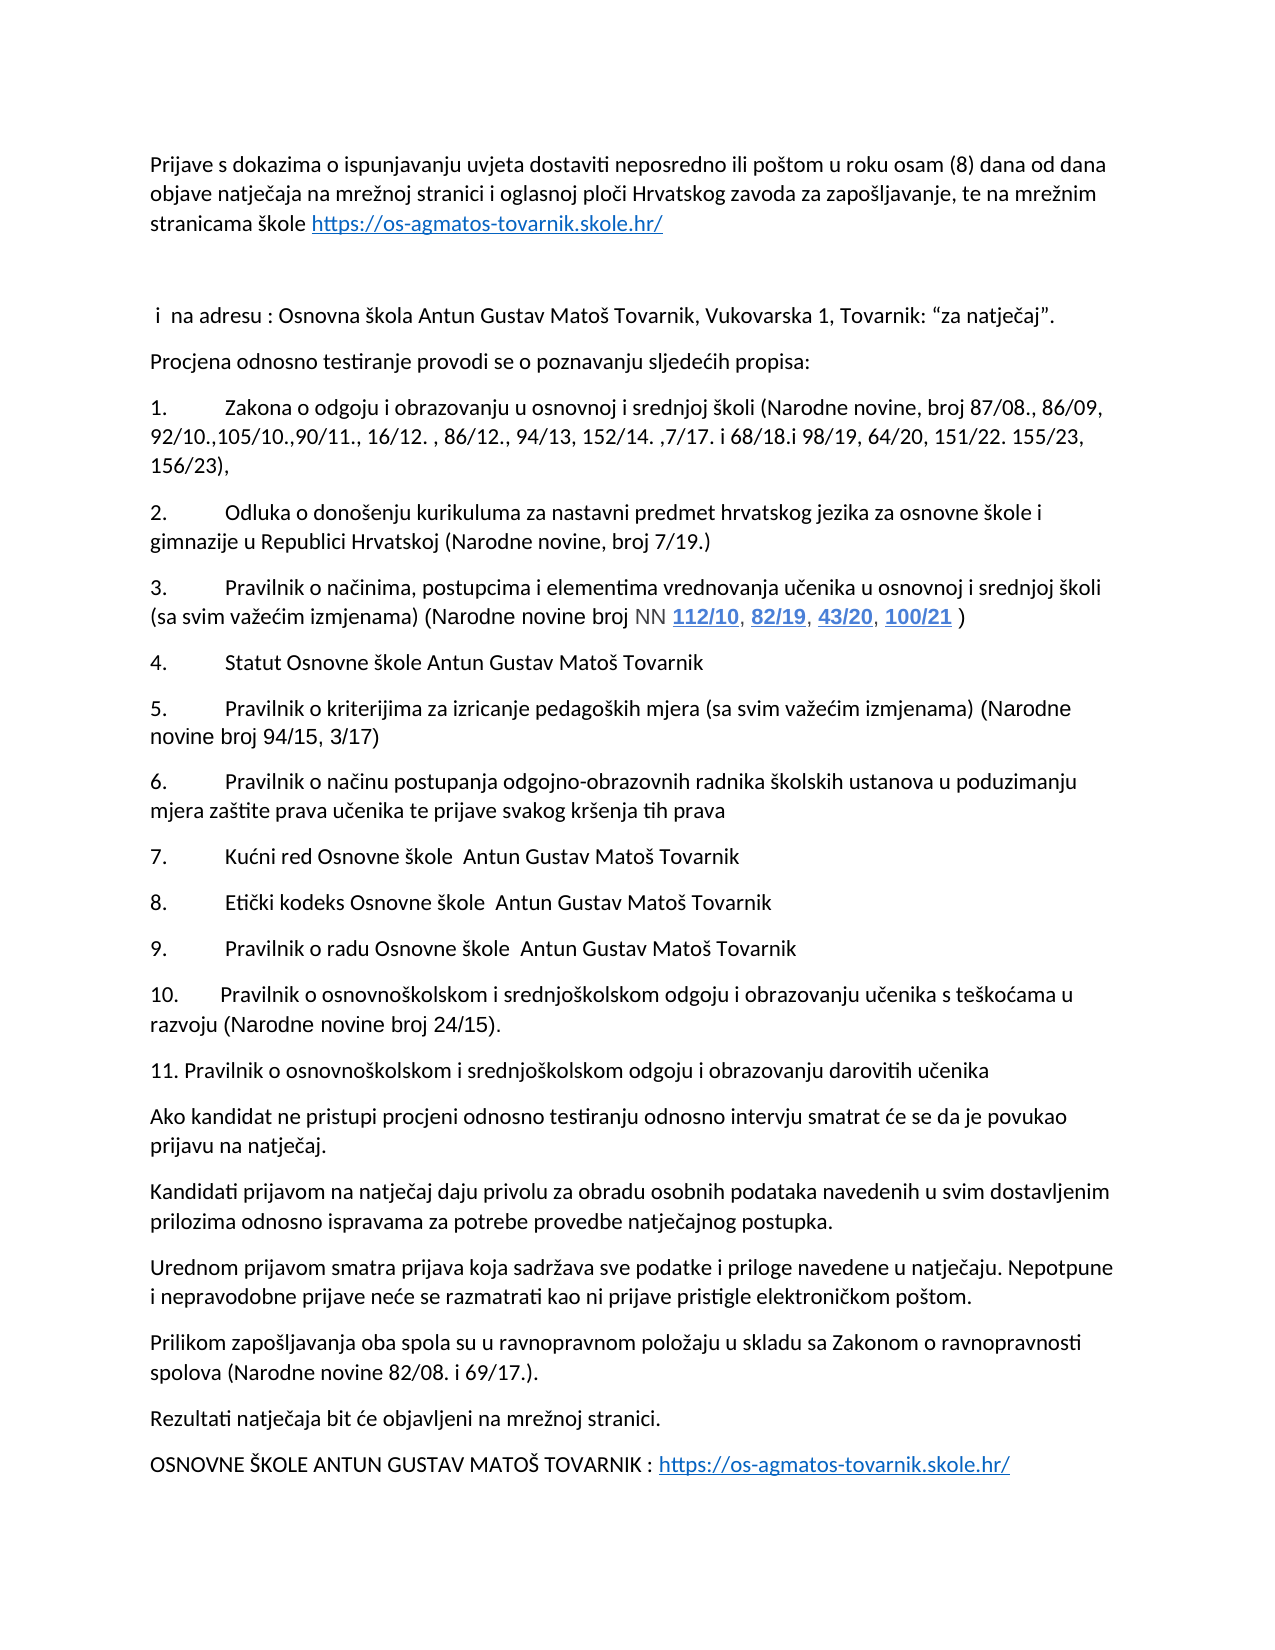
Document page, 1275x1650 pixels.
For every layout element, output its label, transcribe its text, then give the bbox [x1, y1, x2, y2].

text Procjena odnosno testiranje provodi se o poznavanju sljedećih propisa: [150, 347, 1125, 375]
text 8. Etički kodeks Osnovne škole Antun Gustav Matoš Tovarnik [150, 888, 1125, 916]
text Urednom prijavom smatra prijava koja sadržava sve podatke i priloge navedene u natječaju. Nepotpune i nepravodobne prijave neće se razmatrati kao ni prijave pristigle elektroničkom poštom. [150, 1253, 1125, 1310]
text Kandidati prijavom na natječaj daju privolu za obradu osobnih podataka navedenih u svim dostavljenim prilozima odnosno ispravama za potrebe provedbe natječajnog postupka. [150, 1177, 1125, 1235]
text 3. Pravilnik o načinima, postupcima i elementima vrednovanja učenika u osnovnoj i srednjoj školi (sa svim važećim izmjenama) (Narodne novine broj NN 112/10, 82/19, 43/20, 100/21 ) [150, 573, 1125, 631]
text 4. Statut Osnovne škole Antun Gustav Matoš Tovarnik [150, 648, 1125, 677]
text 10. Pravilnik o osnovnoškolskom i srednjoškolskom odgoju i obrazovanju učenika s teškoćama u razvoju (Narodne novine broj 24/15). [150, 981, 1125, 1038]
text 5. Pravilnik o kriterijima za izricanje pedagoških mjera (sa svim važećim izmjenama) (Narodne novine broj 94/15, 3/17) [150, 694, 1125, 749]
text 9. Pravilnik o radu Osnovne škole Antun Gustav Matoš Tovarnik [150, 934, 1125, 962]
text 6. Pravilnik o načinu postupanja odgojno-obrazovnih radnika školskih ustanova u poduzimanju mjera zaštite prava učenika te prijave svakog kršenja tih prava [150, 767, 1125, 824]
text Prijave s dokazima o ispunjavanju uvjeta dostaviti neposredno ili poštom u roku osam (8) dana od dana objave natječaja na mrežnoj stranici i oglasnoj ploči Hrvatskog zavoda za zapošljavanje, te na mrežnim stranicama škole https://os-agmatos-tovarnik.skole.hr/ [150, 150, 1125, 237]
text 7. Kućni red Osnovne škole Antun Gustav Matoš Tovarnik [150, 842, 1125, 870]
text i na adresu : Osnovna škola Antun Gustav Matoš Tovarnik, Vukovarska 1, Tovarnik: “za natječaj”. [150, 301, 1125, 329]
text Rezultati natječaja bit će objavljeni na mrežnoj stranici. [150, 1404, 1125, 1432]
text 2. Odluka o donošenju kurikuluma za nastavni predmet hrvatskog jezika za osnovne škole i gimnazije u Republici Hrvatskoj (Narodne novine, broj 7/19.) [150, 498, 1125, 555]
text 11. Pravilnik o osnovnoškolskom i srednjoškolskom odgoju i obrazovanju darovitih učenika [150, 1056, 1125, 1084]
text OSNOVNE ŠKOLE ANTUN GUSTAV MATOŠ TOVARNIK : https://os-agmatos-tovarnik.skole.hr/ [150, 1450, 1125, 1478]
text Prilikom zapošljavanja oba spola su u ravnopravnom položaju u skladu sa Zakonom o ravnopravnosti spolova (Narodne novine 82/08. i 69/17.). [150, 1328, 1125, 1386]
text Ako kandidat ne pristupi procjeni odnosno testiranju odnosno intervju smatrat će se da je povukao prijavu na natječaj. [150, 1102, 1125, 1159]
text 1. Zakona o odgoju i obrazovanju u osnovnoj i srednjoj školi (Narodne novine, broj 87/08., 86/09, 92/10.,105/10.,90/11., 16/12. , 86/12., 94/13, 152/14. ,7/17. i 68/18.i 98/19, 64/20, 151/22. 155/23, 156/23), [150, 393, 1125, 480]
